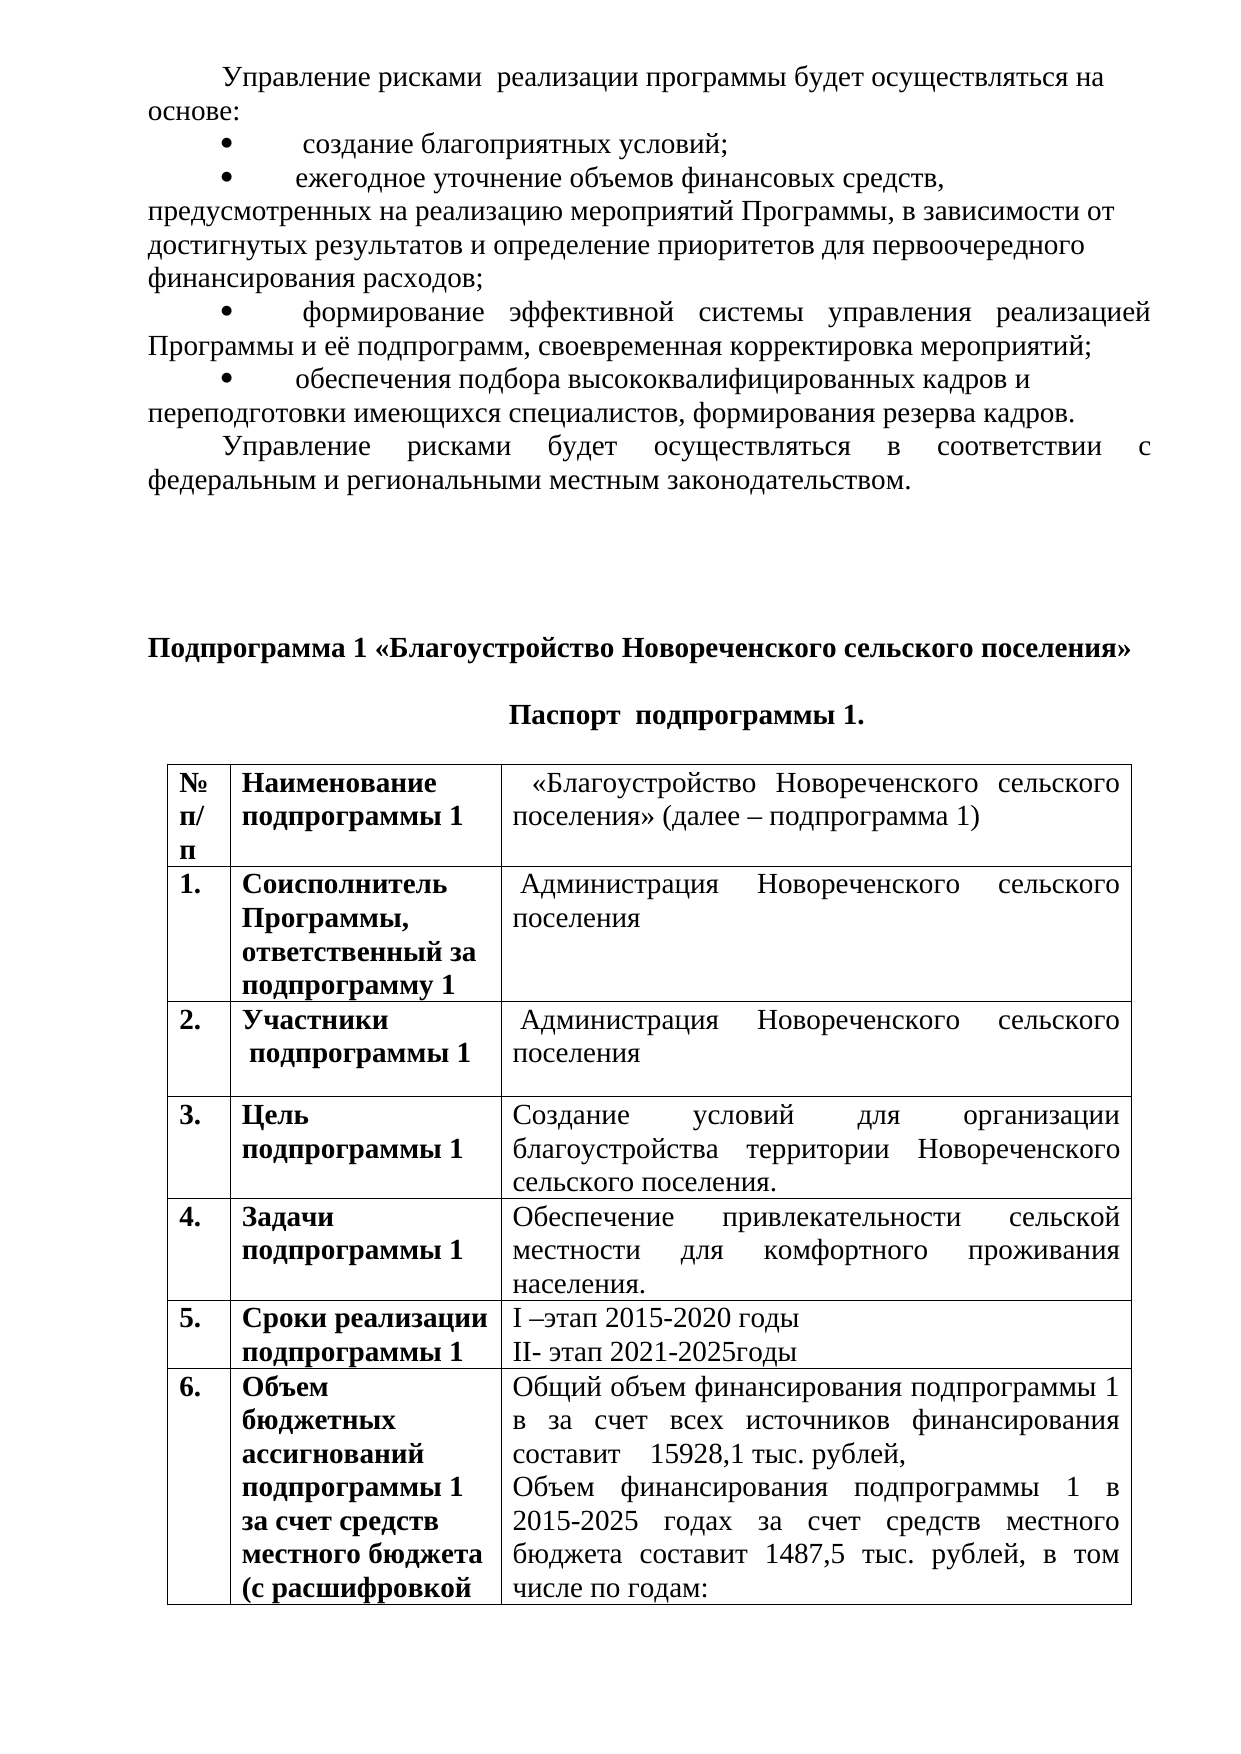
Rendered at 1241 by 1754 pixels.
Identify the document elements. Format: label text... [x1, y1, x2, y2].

text Управление рисками реализации программы будет осуществляться на основе: [148, 59, 1152, 126]
table_cell 5. [168, 1301, 230, 1368]
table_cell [231, 1369, 501, 1603]
table_cell 2. [168, 1002, 230, 1096]
list создание благоприятных условий; [222, 126, 1152, 160]
table_cell I –этап 2015-2020 годы II- этап 2021-2025годы [502, 1301, 1131, 1368]
table_cell Задачи подпрограммы 1 [231, 1199, 501, 1299]
table_header Наименование подпрограммы 1 [231, 765, 501, 866]
list ежегодное уточнение объемов финансовых средств, предусмотренных на реализацию мероприятий Программы, в зависимости от достигнутых результатов и определение приоритетов для первоочередного финансирования расходов; [148, 160, 1152, 294]
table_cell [502, 1369, 1131, 1603]
table_cell Обеспечение привлекательности сельской местности для комфортного проживания населения. [502, 1199, 1131, 1299]
list обеспечения подбора высококвалифицированных кадров и переподготовки имеющихся специалистов, формирования резерва кадров. [148, 361, 1152, 428]
table_cell 4. [168, 1199, 230, 1299]
text Подпрограмма 1 «Благоустройство Новореченского сельского поселения» [148, 630, 1152, 663]
table_header «Благоустройство Новореченского сельского поселения» (далее – подпрограмма 1) [502, 765, 1131, 866]
text Паспорт подпрограммы 1. [148, 697, 1152, 730]
table_cell Участники подпрограммы 1 [231, 1002, 501, 1096]
table_cell Создание условий для организации благоустройства территории Новореченского сельского поселения. [502, 1097, 1131, 1198]
table_cell Цель подпрограммы 1 [231, 1097, 501, 1198]
table_header № п/п [168, 765, 230, 866]
table_cell Соисполнитель Программы, ответственный за подпрограмму 1 [231, 867, 501, 1001]
table_cell Сроки реализации подпрограммы 1 [231, 1301, 501, 1368]
table_cell 3. [168, 1097, 230, 1198]
text Управление рисками будет осуществляться в соответствии с федеральным и региональными местным законодательством. [148, 428, 1152, 496]
table_cell Администрация Новореченского сельского поселения [502, 867, 1131, 1001]
table_cell 1. [168, 867, 230, 1001]
table_cell 6. [168, 1369, 230, 1603]
table_cell Администрация Новореченского сельского поселения [502, 1002, 1131, 1096]
list формирование эффективной системы управления реализацией Программы и её подпрограмм, своевременная корректировка мероприятий; [148, 294, 1152, 361]
